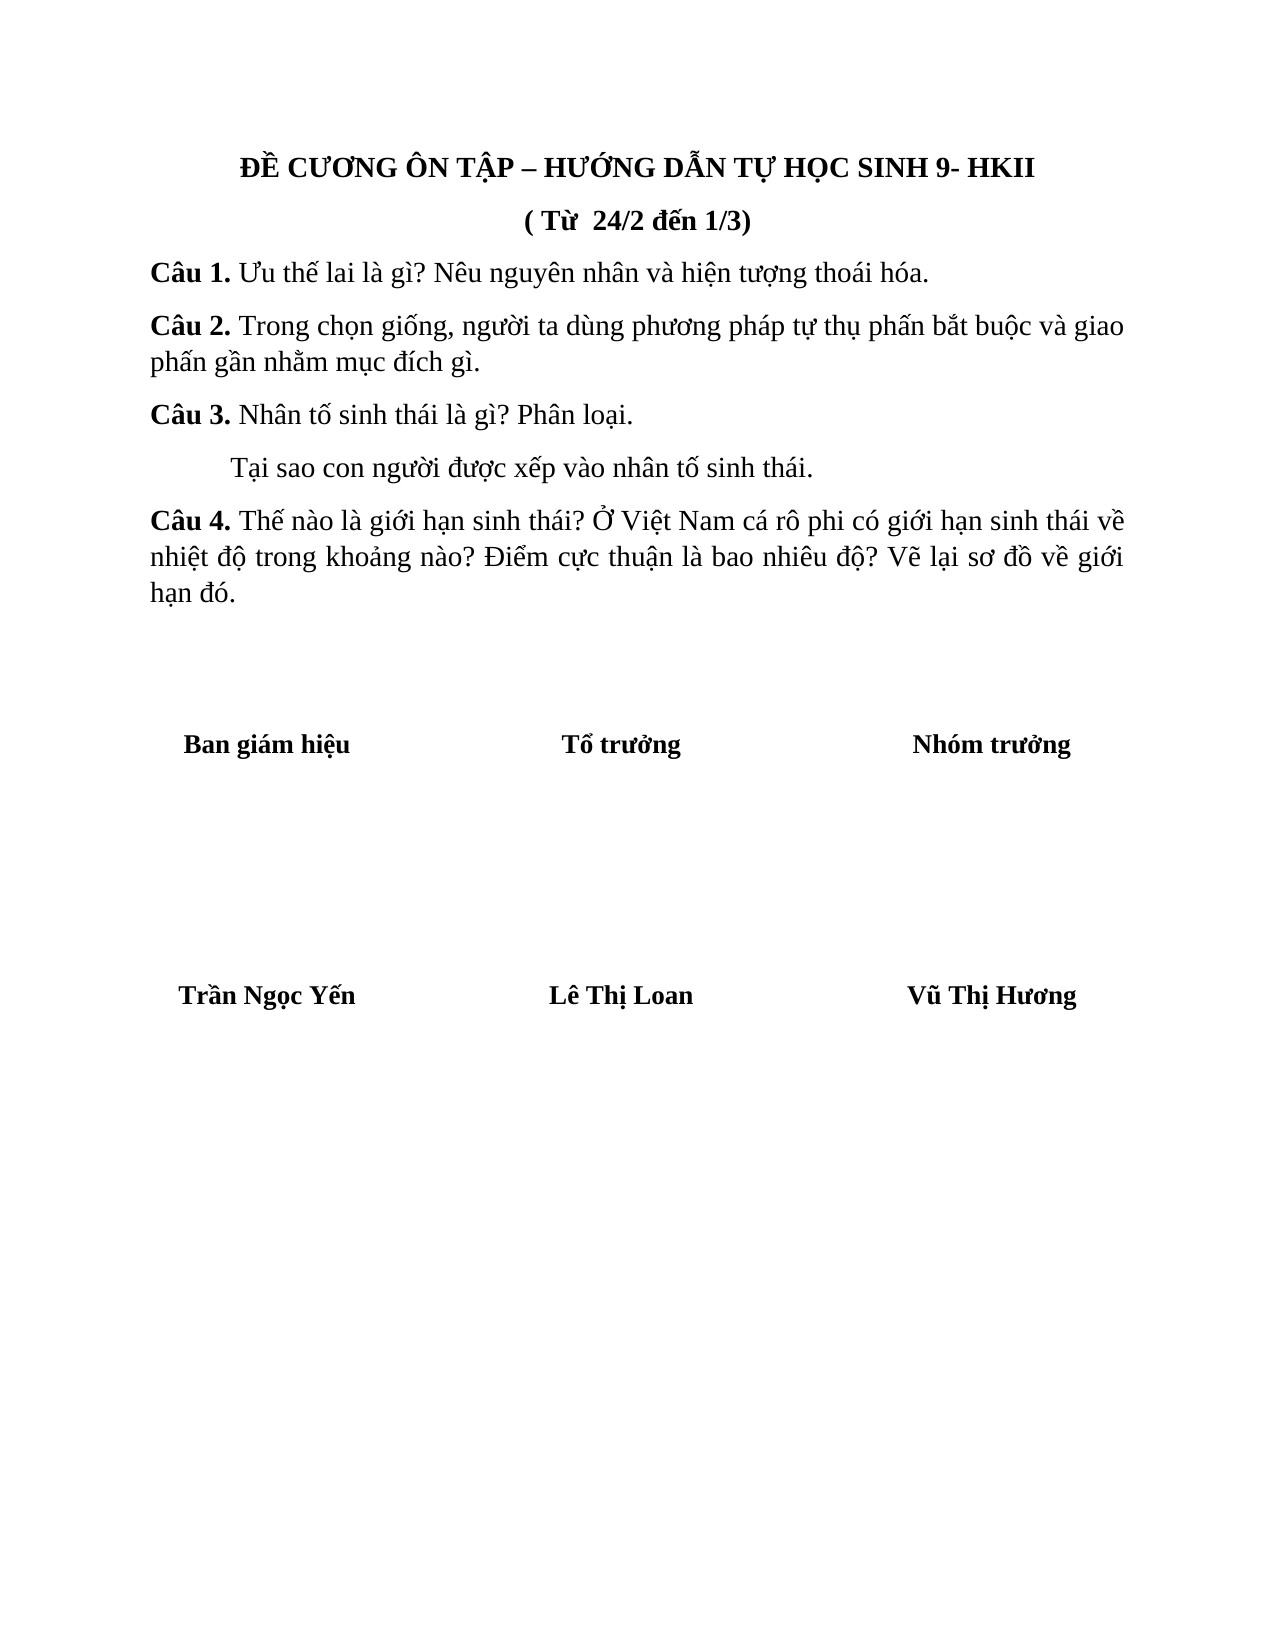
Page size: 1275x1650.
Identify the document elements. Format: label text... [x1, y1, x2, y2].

table_header Tổ trưởng Lê Thị Loan [412, 728, 830, 1029]
text Câu 2. Trong chọn giống, người ta dùng phương pháp tự thụ phấn bắt buộc và giao phấn gần nhằm mục đích gì. [150, 308, 1125, 378]
text Câu 4. Thế nào là giới hạn sinh thái? Ở Việt Nam cá rô phi có giới hạn sinh thái về nhiệt độ trong khoảng nào? Điểm cực thuận là bao nhiêu độ? Vẽ lại sơ đồ về giới hạn đó. [150, 503, 1125, 609]
table_header Ban giám hiệu Trần Ngọc Yến [122, 728, 412, 1029]
text Câu 3. Nhân tố sinh thái là gì? Phân loại. [150, 397, 1125, 431]
text Câu 1. Ưu thế lai là gì? Nêu nguyên nhân và hiện tượng thoái hóa. [150, 256, 1125, 289]
table_header Nhóm trưởng Vũ Thị Hương [830, 728, 1153, 1029]
text ( Từ 24/2 đến 1/3) [150, 203, 1125, 236]
text Tại sao con người được xếp vào nhân tố sinh thái. [150, 450, 1125, 484]
text ĐỀ CƯƠNG ÔN TẬP – HƯỚNG DẪN TỰ HỌC SINH 9- HKII [150, 150, 1125, 183]
